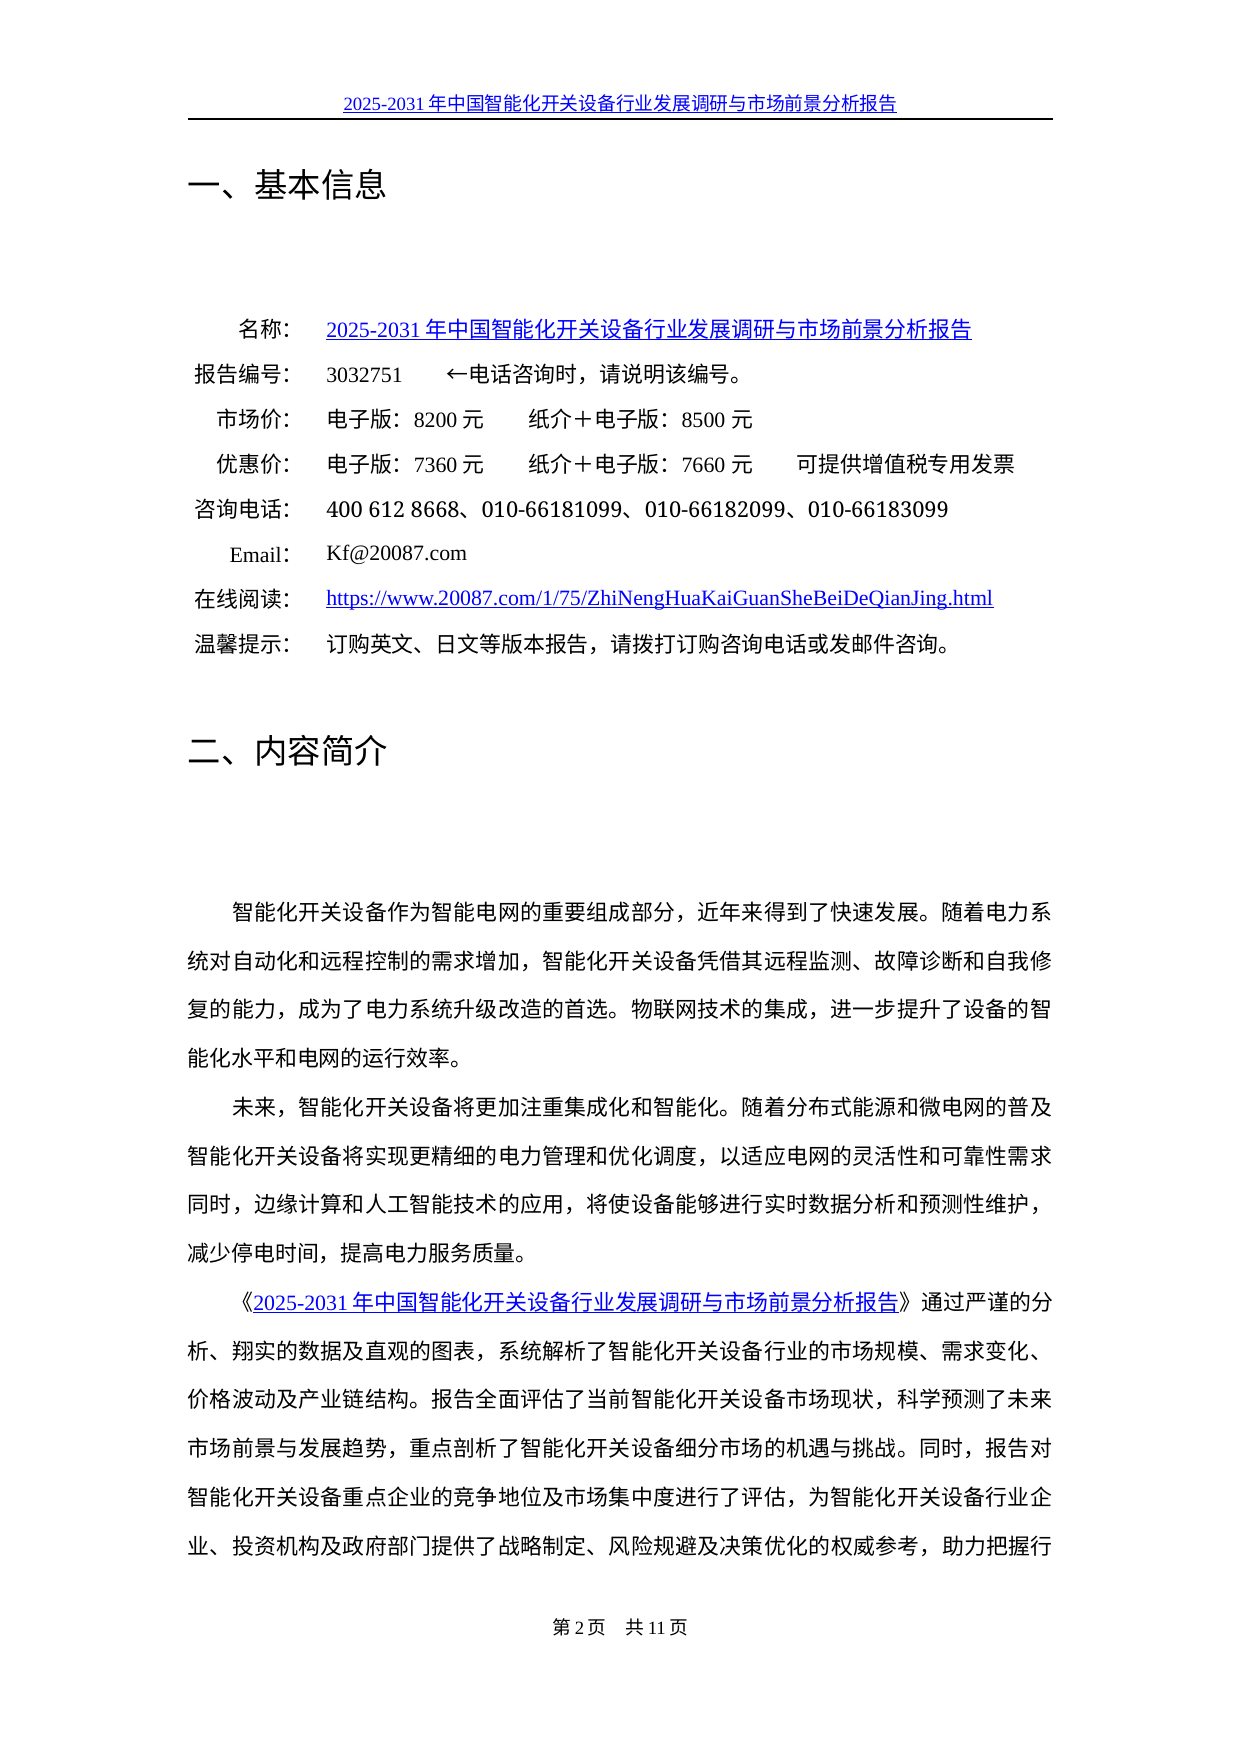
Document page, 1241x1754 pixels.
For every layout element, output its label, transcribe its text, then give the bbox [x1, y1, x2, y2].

table_cell 温馨提示： [167, 627, 315, 672]
title 一、基本信息 [187, 150, 1053, 215]
table_cell 市场价： [167, 402, 315, 447]
table_cell 优惠价： [167, 447, 315, 492]
table_cell 咨询电话： [167, 492, 315, 537]
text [187, 894, 1053, 1561]
table_cell 报告编号： [167, 357, 315, 402]
table_cell Kf@20087.com [315, 537, 1073, 582]
table_cell 400 612 8668、010-66181099、010-66182099、010-66183099 [315, 492, 1073, 537]
table_cell 3032751 ←电话咨询时，请说明该编号。 [315, 357, 1073, 402]
table_cell Email： [167, 537, 315, 582]
table_cell 电子版：7360 元 纸介＋电子版：7660 元 可提供增值税专用发票 [315, 447, 1073, 492]
table_header 名称： [167, 312, 315, 357]
table_cell 在线阅读： [167, 582, 315, 627]
table_header 2025-2031年中国智能化开关设备行业发展调研与市场前景分析报告 [315, 312, 1073, 357]
table_cell 订购英文、日文等版本报告，请拨打订购咨询电话或发邮件咨询。 [315, 627, 1073, 672]
table_cell [315, 582, 1073, 627]
title 二、内容简介 [187, 717, 1053, 782]
table_cell 电子版：8200 元 纸介＋电子版：8500 元 [315, 402, 1073, 447]
